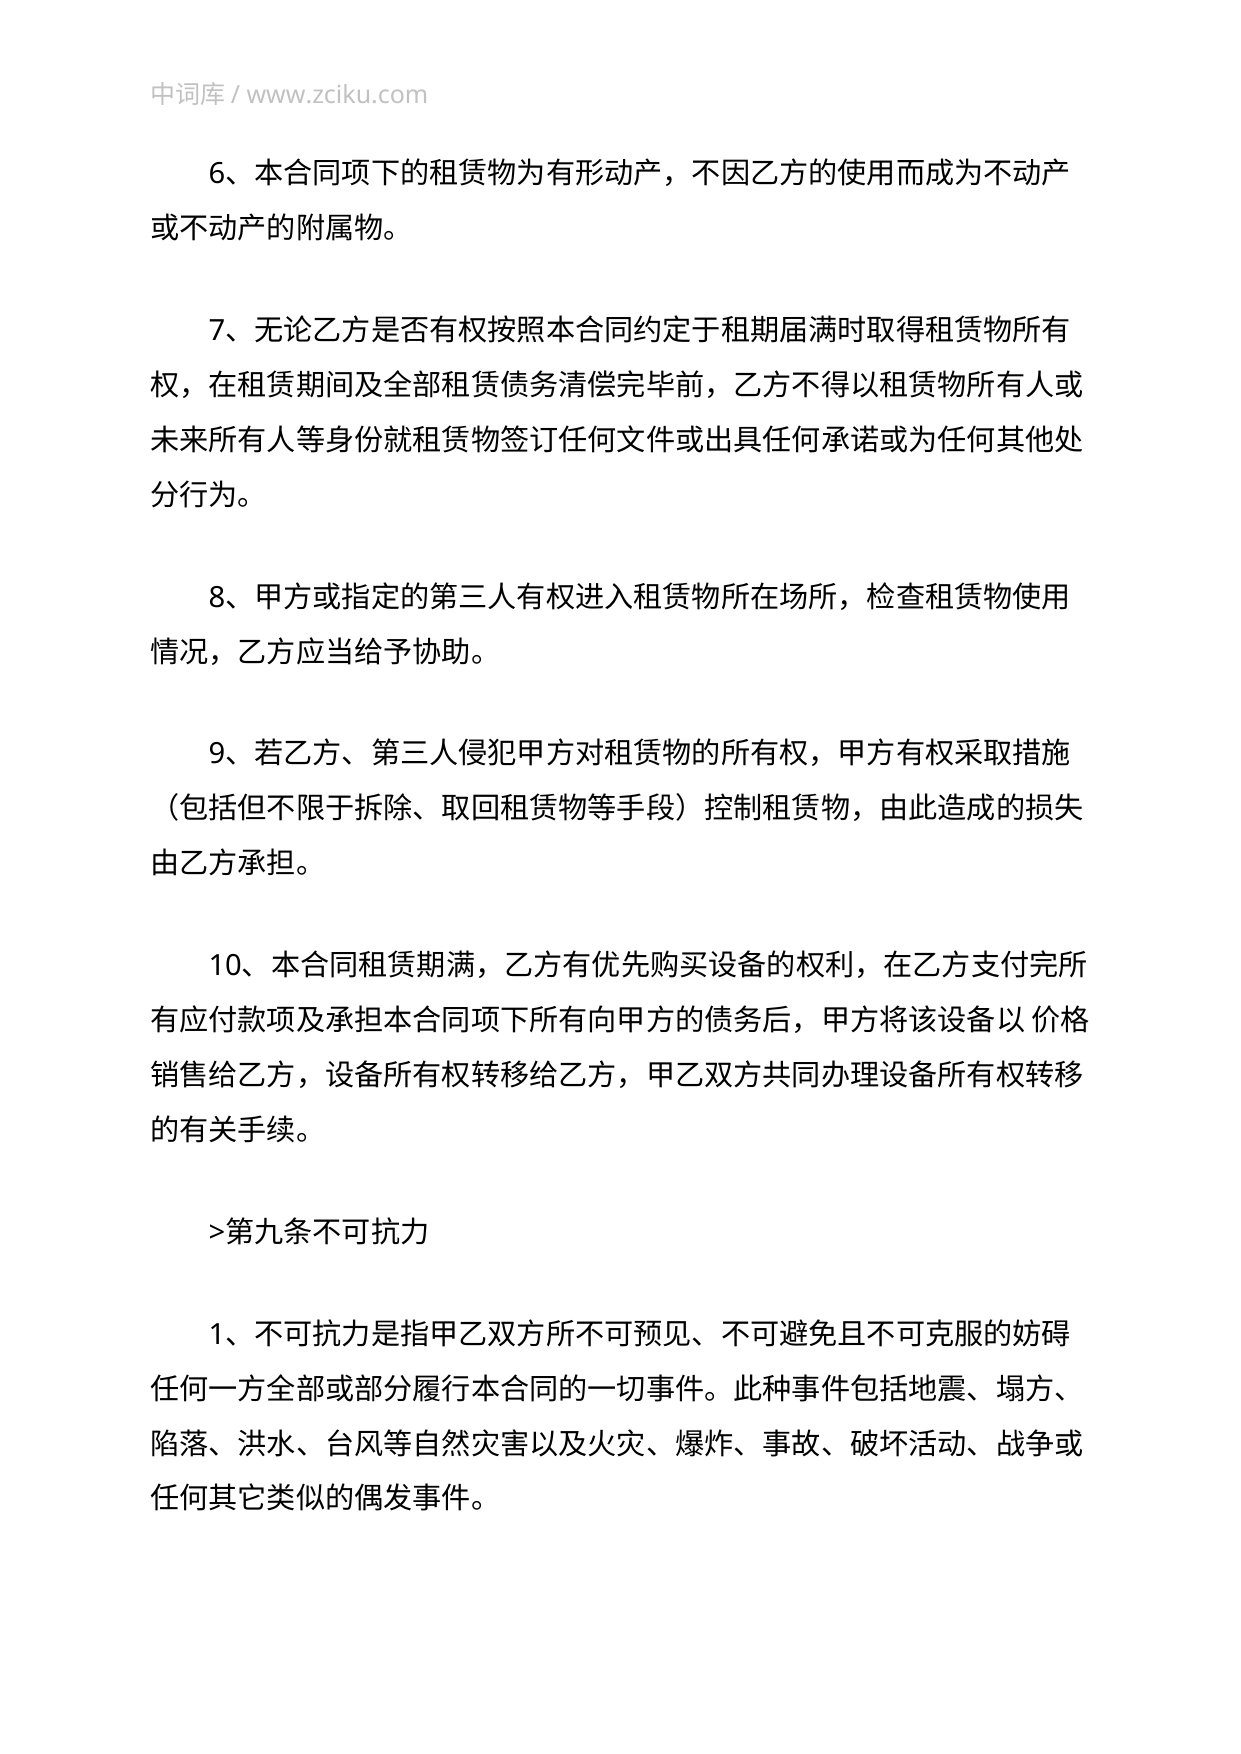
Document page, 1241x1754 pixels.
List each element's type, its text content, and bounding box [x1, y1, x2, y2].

text 9、若乙方、第三人侵犯甲方对租赁物的所有权，甲方有权采取措施（包括但不限于拆除、取回租赁物等手段）控制租赁物，由此造成的损失由乙方承担。 [150, 730, 1090, 882]
text >第九条不可抗力 [150, 1208, 1090, 1251]
text 7、无论乙方是否有权按照本合同约定于租期届满时取得租赁物所有权，在租赁期间及全部租赁债务清偿完毕前，乙方不得以租赁物所有人或未来所有人等身份就租赁物签订任何文件或出具任何承诺或为任何其他处分行为。 [150, 307, 1090, 514]
text 8、甲方或指定的第三人有权进入租赁物所在场所，检查租赁物使用情况，乙方应当给予协助。 [150, 573, 1090, 671]
text 10、本合同租赁期满，乙方有优先购买设备的权利，在乙方支付完所有应付款项及承担本合同项下所有向甲方的债务后，甲方将该设备以 价格销售给乙方，设备所有权转移给乙方，甲乙双方共同办理设备所有权转移的有关手续。 [150, 942, 1090, 1149]
text 1、不可抗力是指甲乙双方所不可预见、不可避免且不可克服的妨碍任何一方全部或部分履行本合同的一切事件。此种事件包括地震、塌方、陷落、洪水、台风等自然灾害以及火灾、爆炸、事故、破坏活动、战争或任何其它类似的偶发事件。 [150, 1310, 1090, 1517]
text 6、本合同项下的租赁物为有形动产，不因乙方的使用而成为不动产或不动产的附属物。 [150, 150, 1090, 247]
